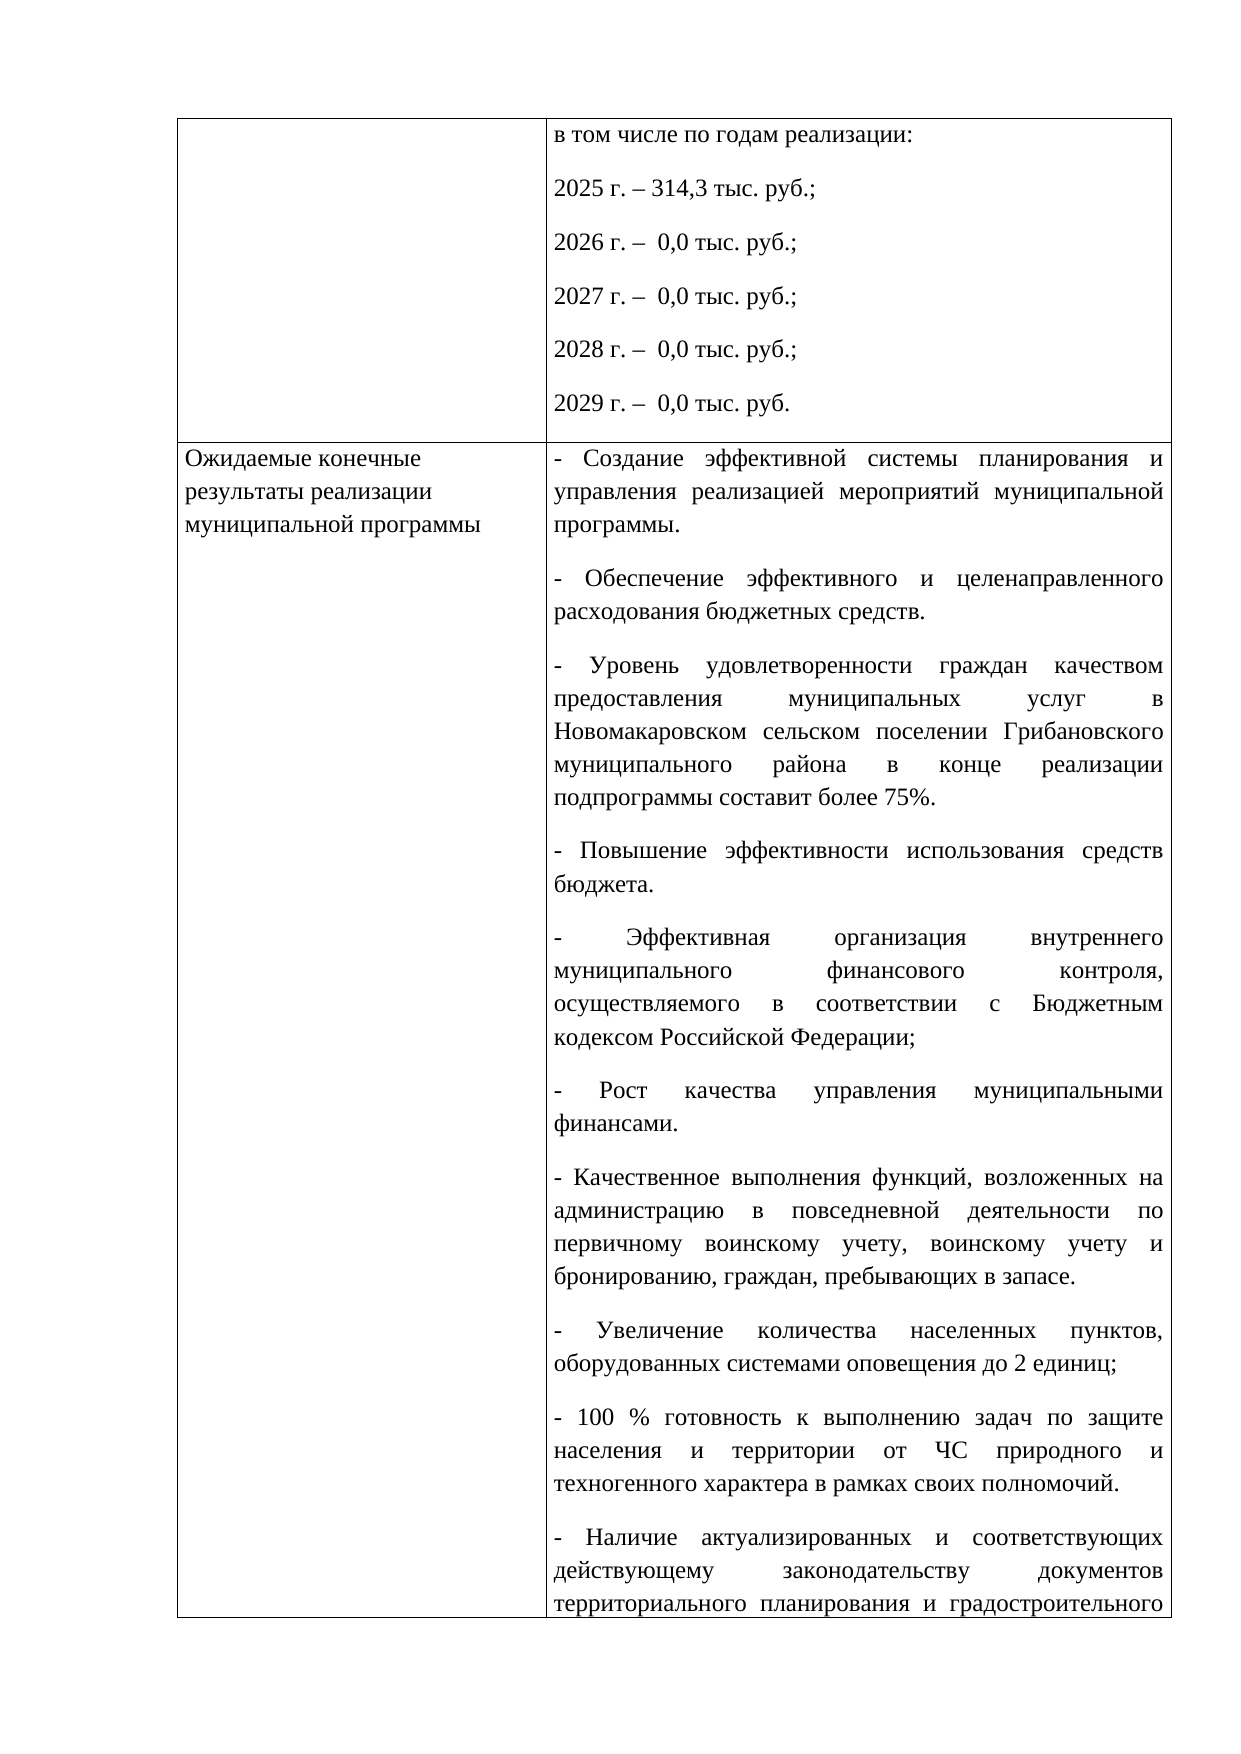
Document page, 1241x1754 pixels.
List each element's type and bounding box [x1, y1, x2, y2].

table_cell [547, 443, 1171, 1617]
table_cell [178, 443, 546, 1617]
table_cell [178, 119, 546, 442]
table_cell [547, 119, 1171, 442]
